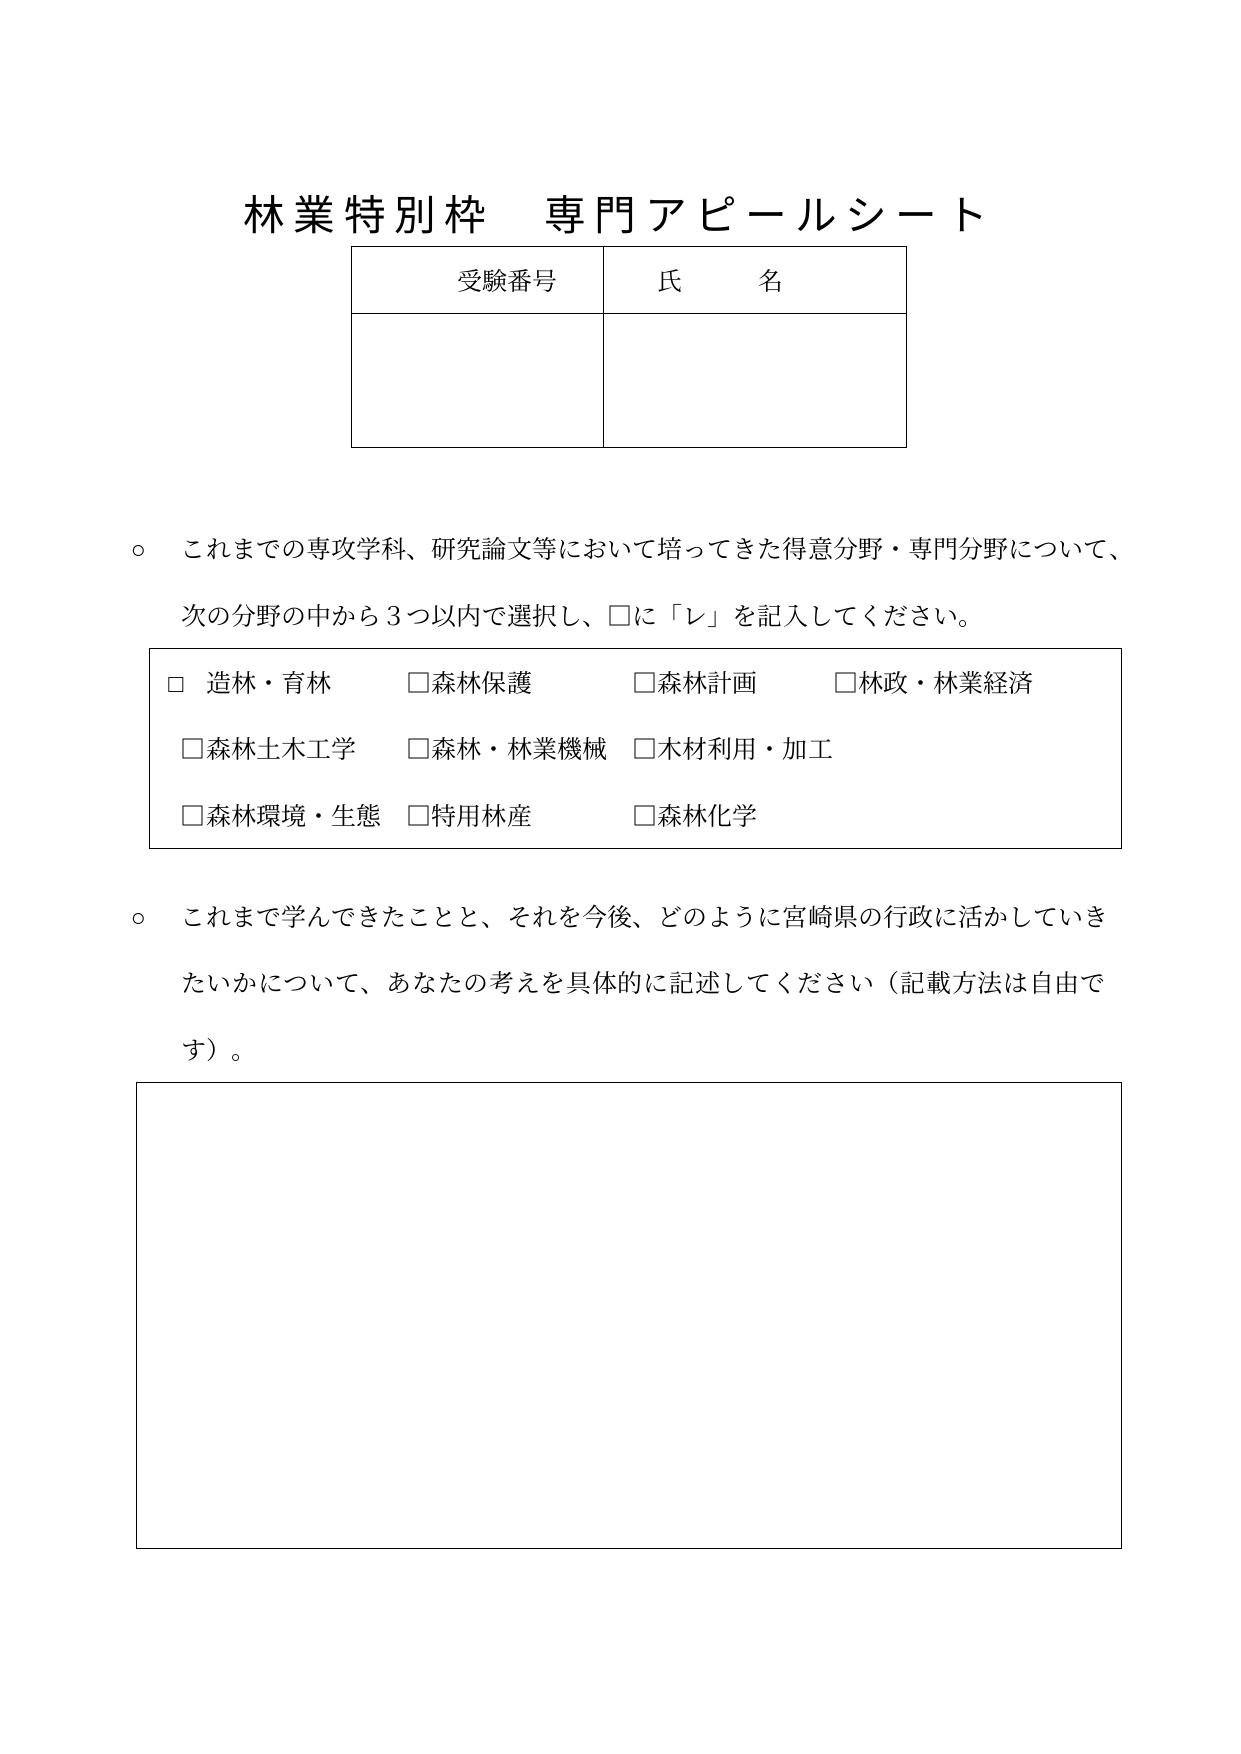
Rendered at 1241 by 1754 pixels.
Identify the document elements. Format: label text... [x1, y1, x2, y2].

table_header 氏 名 [604, 247, 906, 313]
text 林業特別枠 専門アピールシート [131, 179, 1109, 246]
table_header □造林・育林 □森林保護 □森林計画 □林政・林業経済 □森林土木工学 □森林・林業機械 □木材利用・加工 □森林環境・生態 □特用林産 □森林化学 [150, 649, 1121, 848]
text ○ これまでの専攻学科、研究論文等において培ってきた得意分野・専門分野について、次の分野の中から３つ以内で選択し、□に「レ」を記入してください。 [131, 514, 1109, 647]
text ○ これまで学んできたことと、それを今後、どのように宮崎県の行政に活かしていきたいかについて、あなたの考えを具体的に記述してください（記載方法は自由です）。 [131, 882, 1109, 1082]
table_header [137, 1083, 1121, 1548]
table_cell [352, 314, 603, 447]
table_cell [604, 314, 906, 447]
table_header 受験番号 [352, 247, 603, 313]
